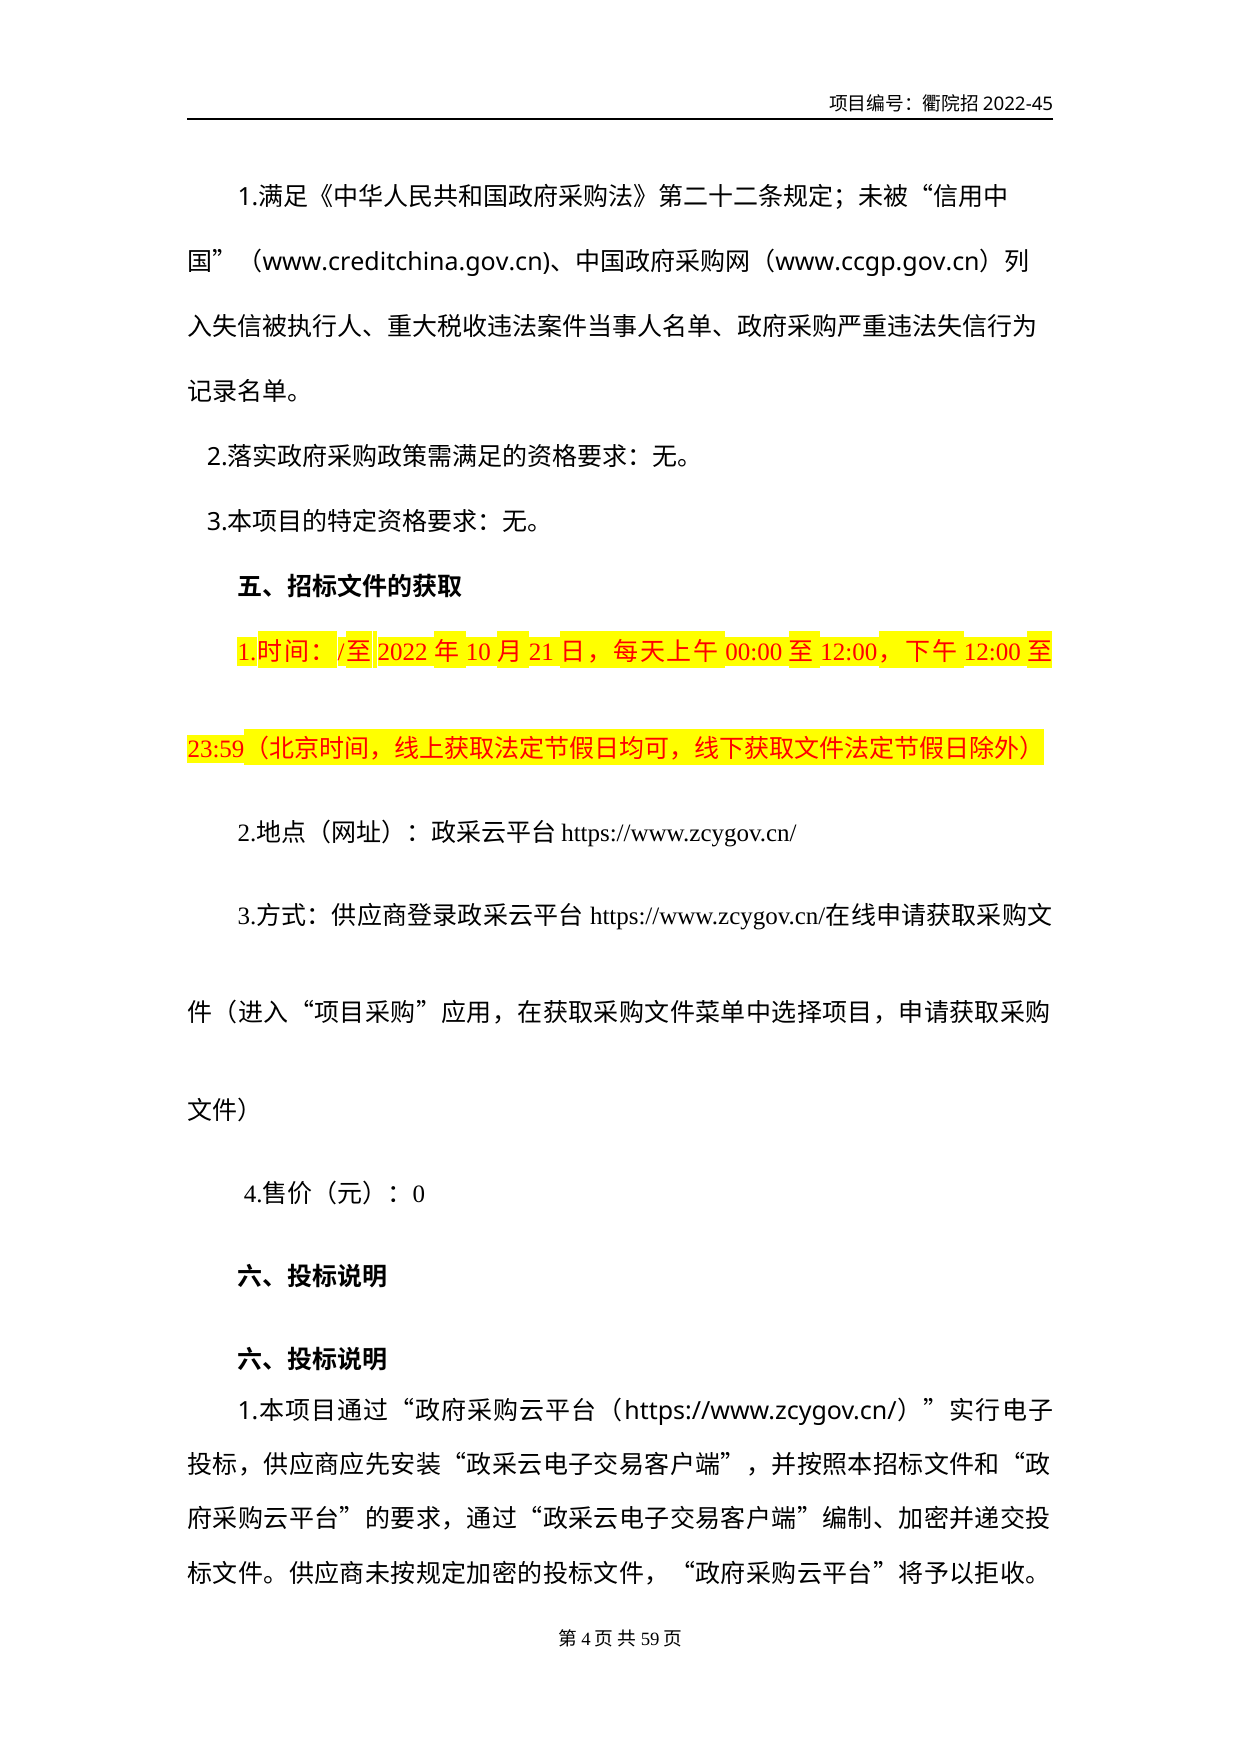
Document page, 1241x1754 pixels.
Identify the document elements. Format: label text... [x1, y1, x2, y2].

text 3.本项目的特定资格要求：无。 [187, 487, 1053, 552]
text 2.落实政府采购政策需满足的资格要求：无。 [187, 422, 1053, 487]
text 六、投标说明 [187, 1325, 1053, 1390]
text 3.方式：供应商登录政采云平台https://www.zcygov.cn/在线申请获取采购文件（进入“项目采购”应用，在获取采购文件菜单中选择项目，申请获取采购文件） [187, 881, 1053, 1141]
text 六、投标说明 [187, 1242, 1053, 1307]
text 2.地点（网址）：政采云平台https://www.zcygov.cn/ [187, 798, 1053, 863]
text 4.售价（元）：0 [187, 1159, 1053, 1224]
text 五、招标文件的获取 [187, 552, 1053, 617]
text 1.满足《中华人民共和国政府采购法》第二十二条规定；未被“信用中国”（www.creditchina.gov.cn)、中国政府采购网（www.ccgp.gov.cn）列入失信被执行人、重大税收违法案件当事人名单、政府采购严重违法失信行为记录名单。 [187, 162, 1053, 422]
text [187, 1390, 1053, 1589]
text 1.时间：/至2022年10月21日，每天上午00:00至12:00，下午12:00至23:59（北京时间，线上获取法定节假日均可，线下获取文件法定节假日除外） [187, 617, 1053, 779]
